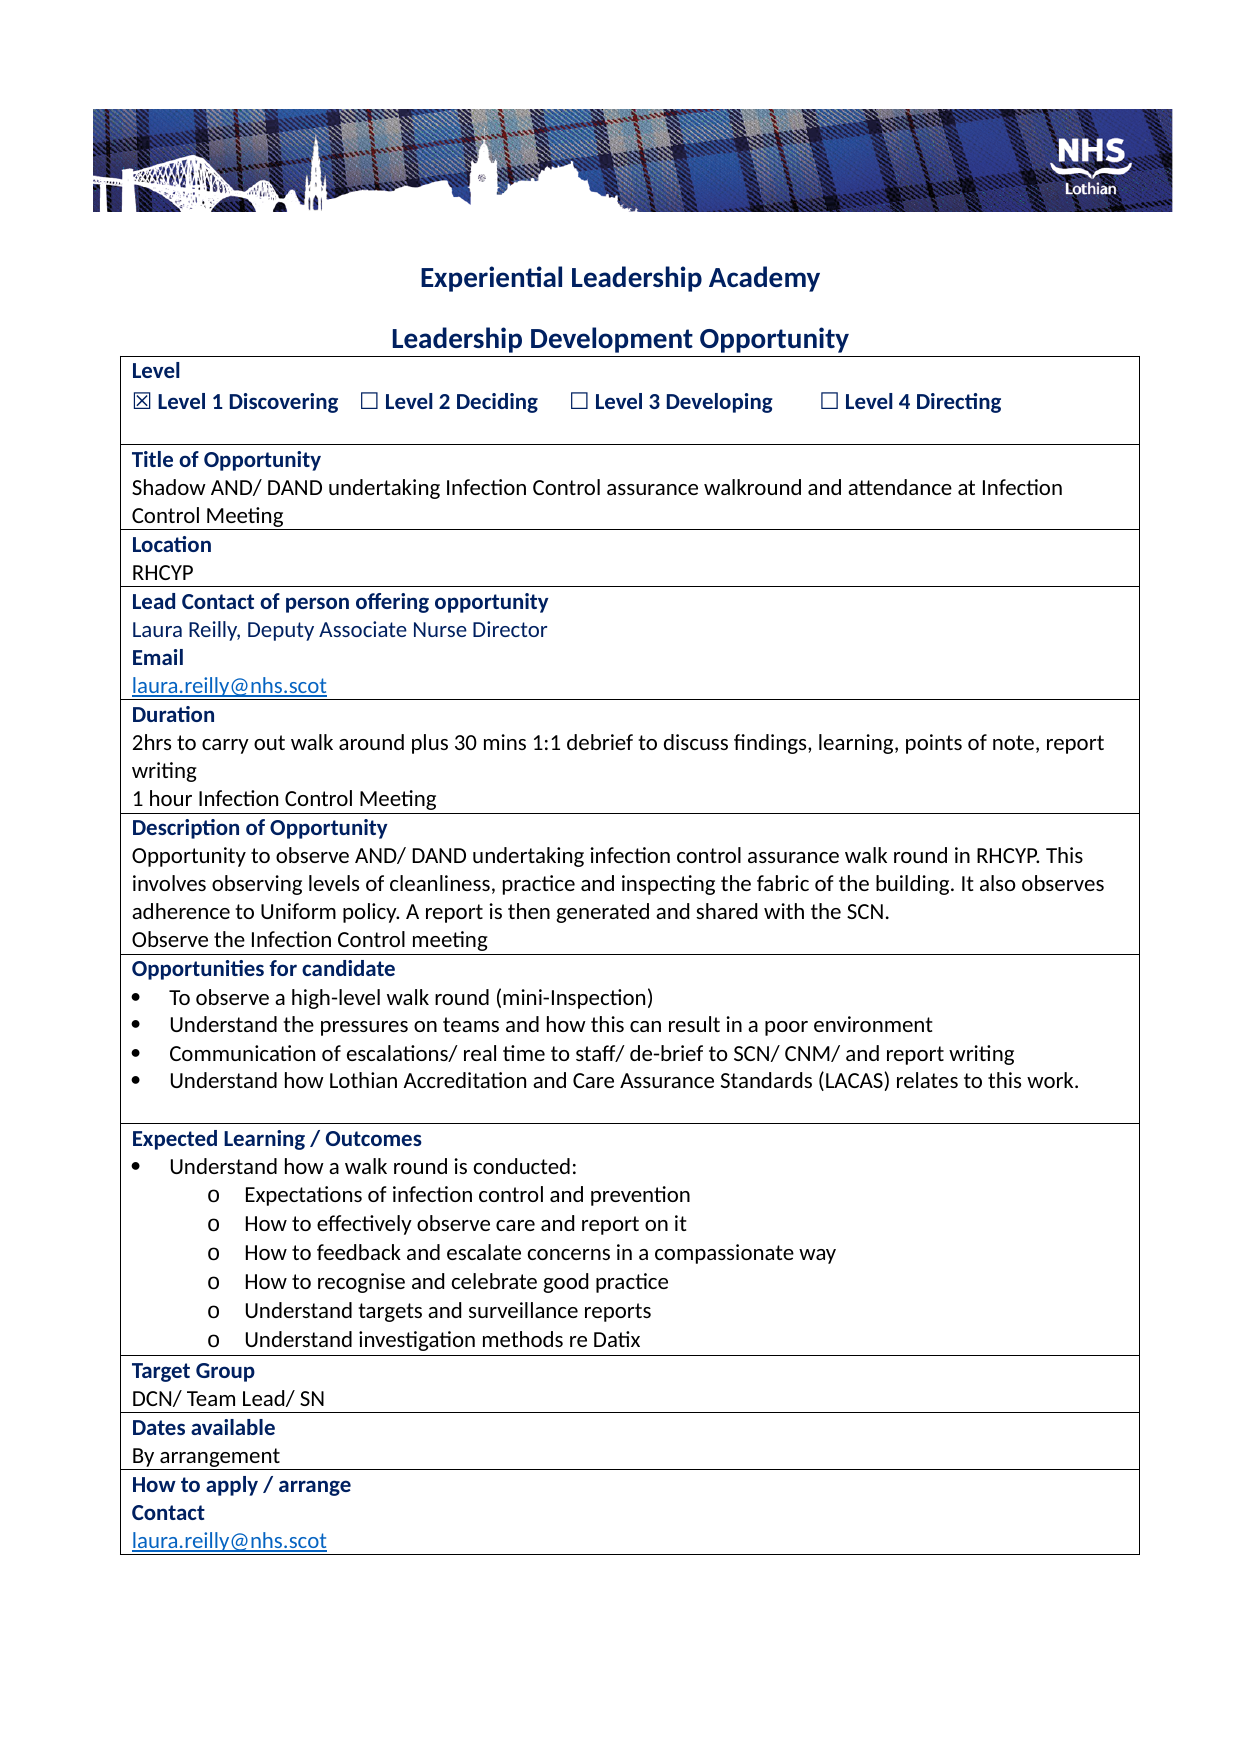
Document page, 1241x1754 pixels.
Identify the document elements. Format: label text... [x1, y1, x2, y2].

subtitle Experiential Leadership Academy [150, 226, 1090, 295]
subtitle Leadership Development Opportunity [150, 320, 1090, 356]
table_cell Description of Opportunity Opportunity to observe AND/ DAND undertaking infection control assurance walk round in RHCYP. This involves observing levels of cleanliness, practice and inspecting the fabric of the building. It also observes adherence to Uniform policy. A report is then generated and shared with the SCN. Observe the Infection Control meeting [121, 814, 1139, 953]
table_cell How to apply / arrange Contact laura.reilly@nhs.scot [121, 1470, 1139, 1554]
table_cell Location RHCYP [121, 530, 1139, 586]
table_cell Title of Opportunity Shadow AND/ DAND undertaking Infection Control assurance walkround and attendance at Infection Control Meeting [121, 445, 1139, 529]
picture [93, 109, 1173, 212]
table_cell Opportunities for candidate To observe a high-level walk round (mini-Inspection) Understand the pressures on teams and how this can result in a poor environment Communication of escalations/ real time to staff/ de-brief to SCN/ CNM/ and report writing Understand how Lothian Accreditation and Care Assurance Standards (LACAS) relates to this work. [121, 955, 1139, 1123]
table_cell Dates available By arrangement [121, 1413, 1139, 1469]
table_cell Duration 2hrs to carry out walk around plus 30 mins 1:1 debrief to discuss findings, learning, points of note, report writing 1 hour Infection Control Meeting [121, 700, 1139, 812]
table_header Level Level 1 Discovering Level 2 Deciding Level 3 Developing Level 4 Directing [121, 357, 1139, 444]
table_cell Target Group DCN/ Team Lead/ SN [121, 1356, 1139, 1412]
table_cell Lead Contact of person offering opportunity Laura Reilly, Deputy Associate Nurse Director Email laura.reilly@nhs.scot [121, 587, 1139, 699]
table_cell Expected Learning / Outcomes Understand how a walk round is conducted: Expectations of infection control and prevention How to effectively observe care and report on it How to feedback and escalate concerns in a compassionate way How to recognise and celebrate good practice Understand targets and surveillance reports Understand investigation methods re Datix [121, 1124, 1139, 1355]
